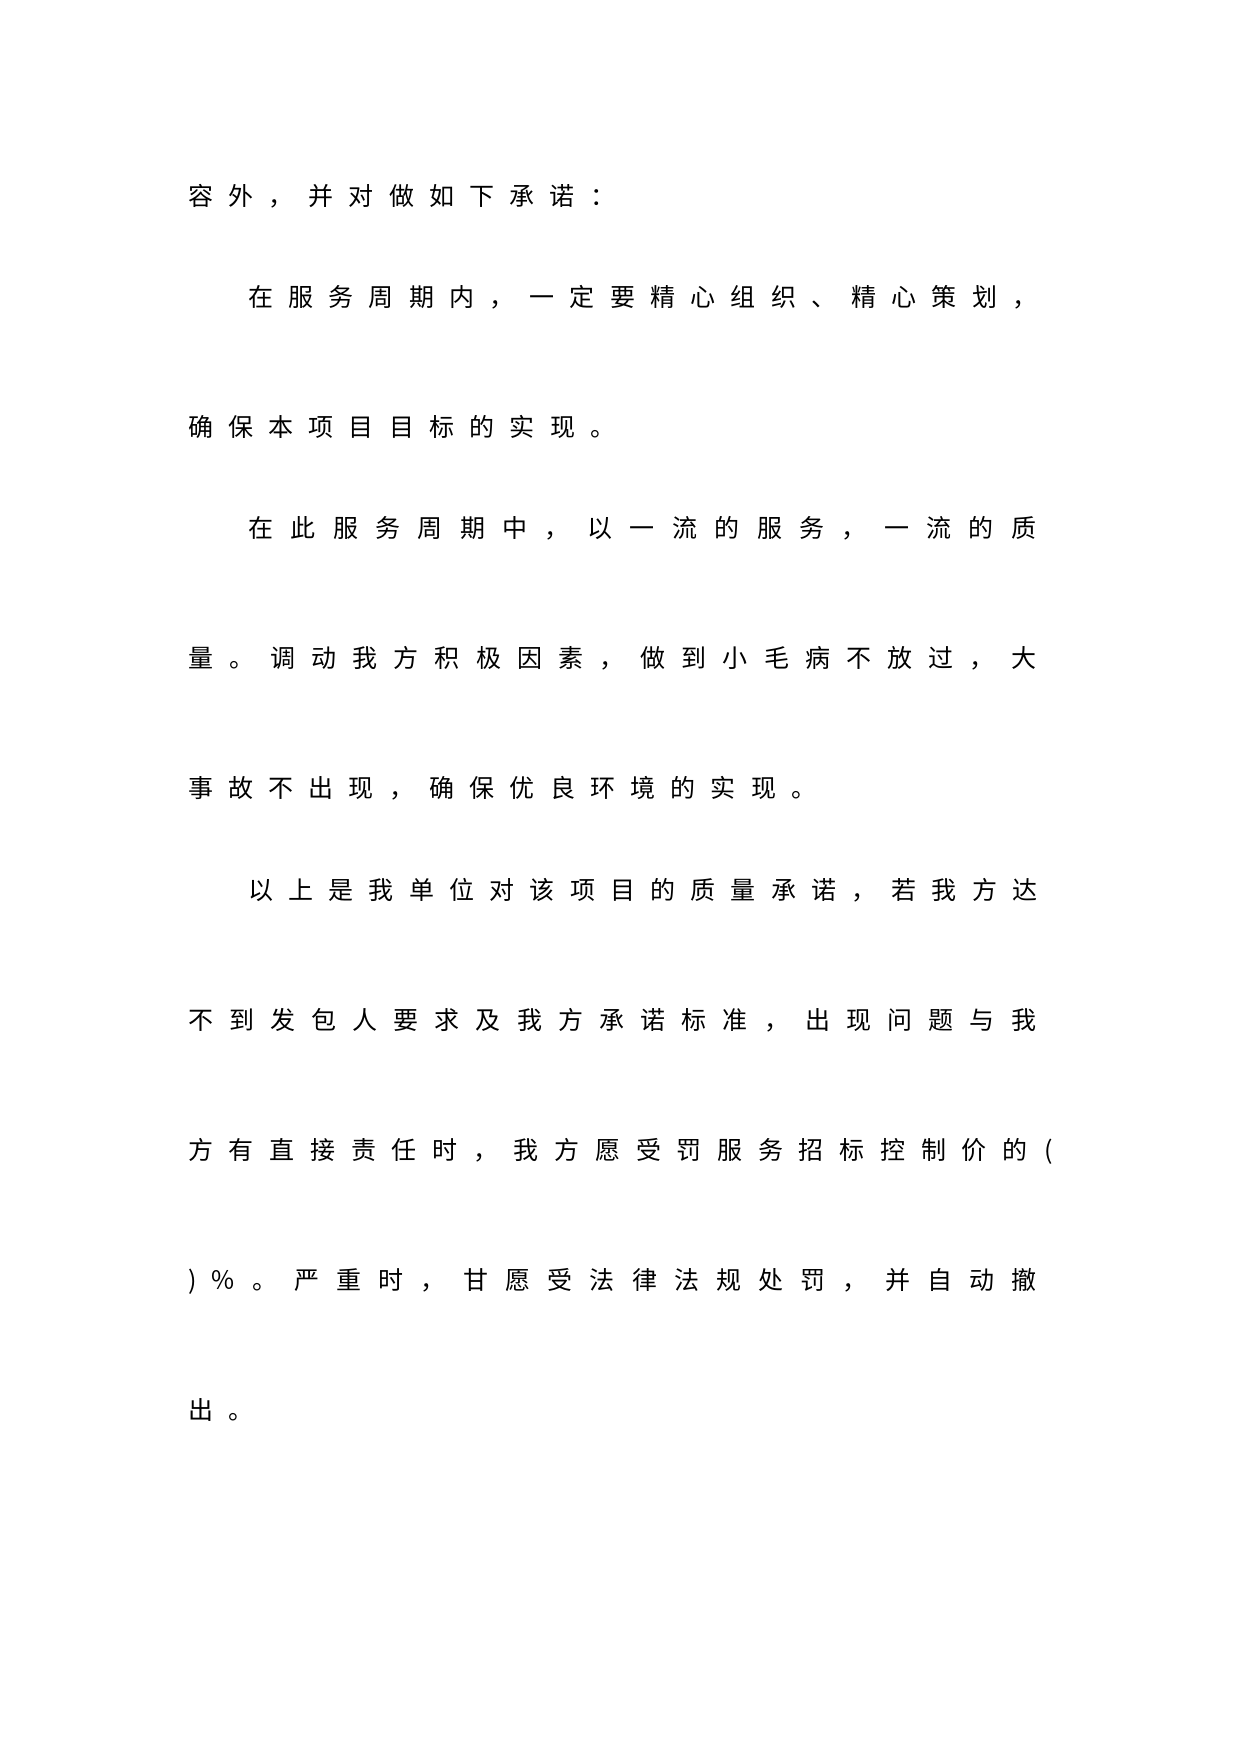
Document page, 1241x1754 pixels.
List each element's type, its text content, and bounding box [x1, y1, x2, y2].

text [188, 162, 1052, 227]
text 以上是我单位对该项目的质量承诺，若我方达不到发包人要求及我方承诺标准，出现问题与我方有直接责任时，我方愿受罚服务招标控制价的( )％。严重时，甘愿受法律法规处罚，并自动撤出。 [188, 856, 1052, 1441]
text 在此服务周期中，以一流的服务，一流的质量。调动我方积极因素，做到小毛病不放过，大事故不出现，确保优良环境的实现。 [188, 494, 1052, 819]
text 在服务周期内，一定要精心组织、精心策划，确保本项目目标的实现。 [188, 263, 1052, 458]
